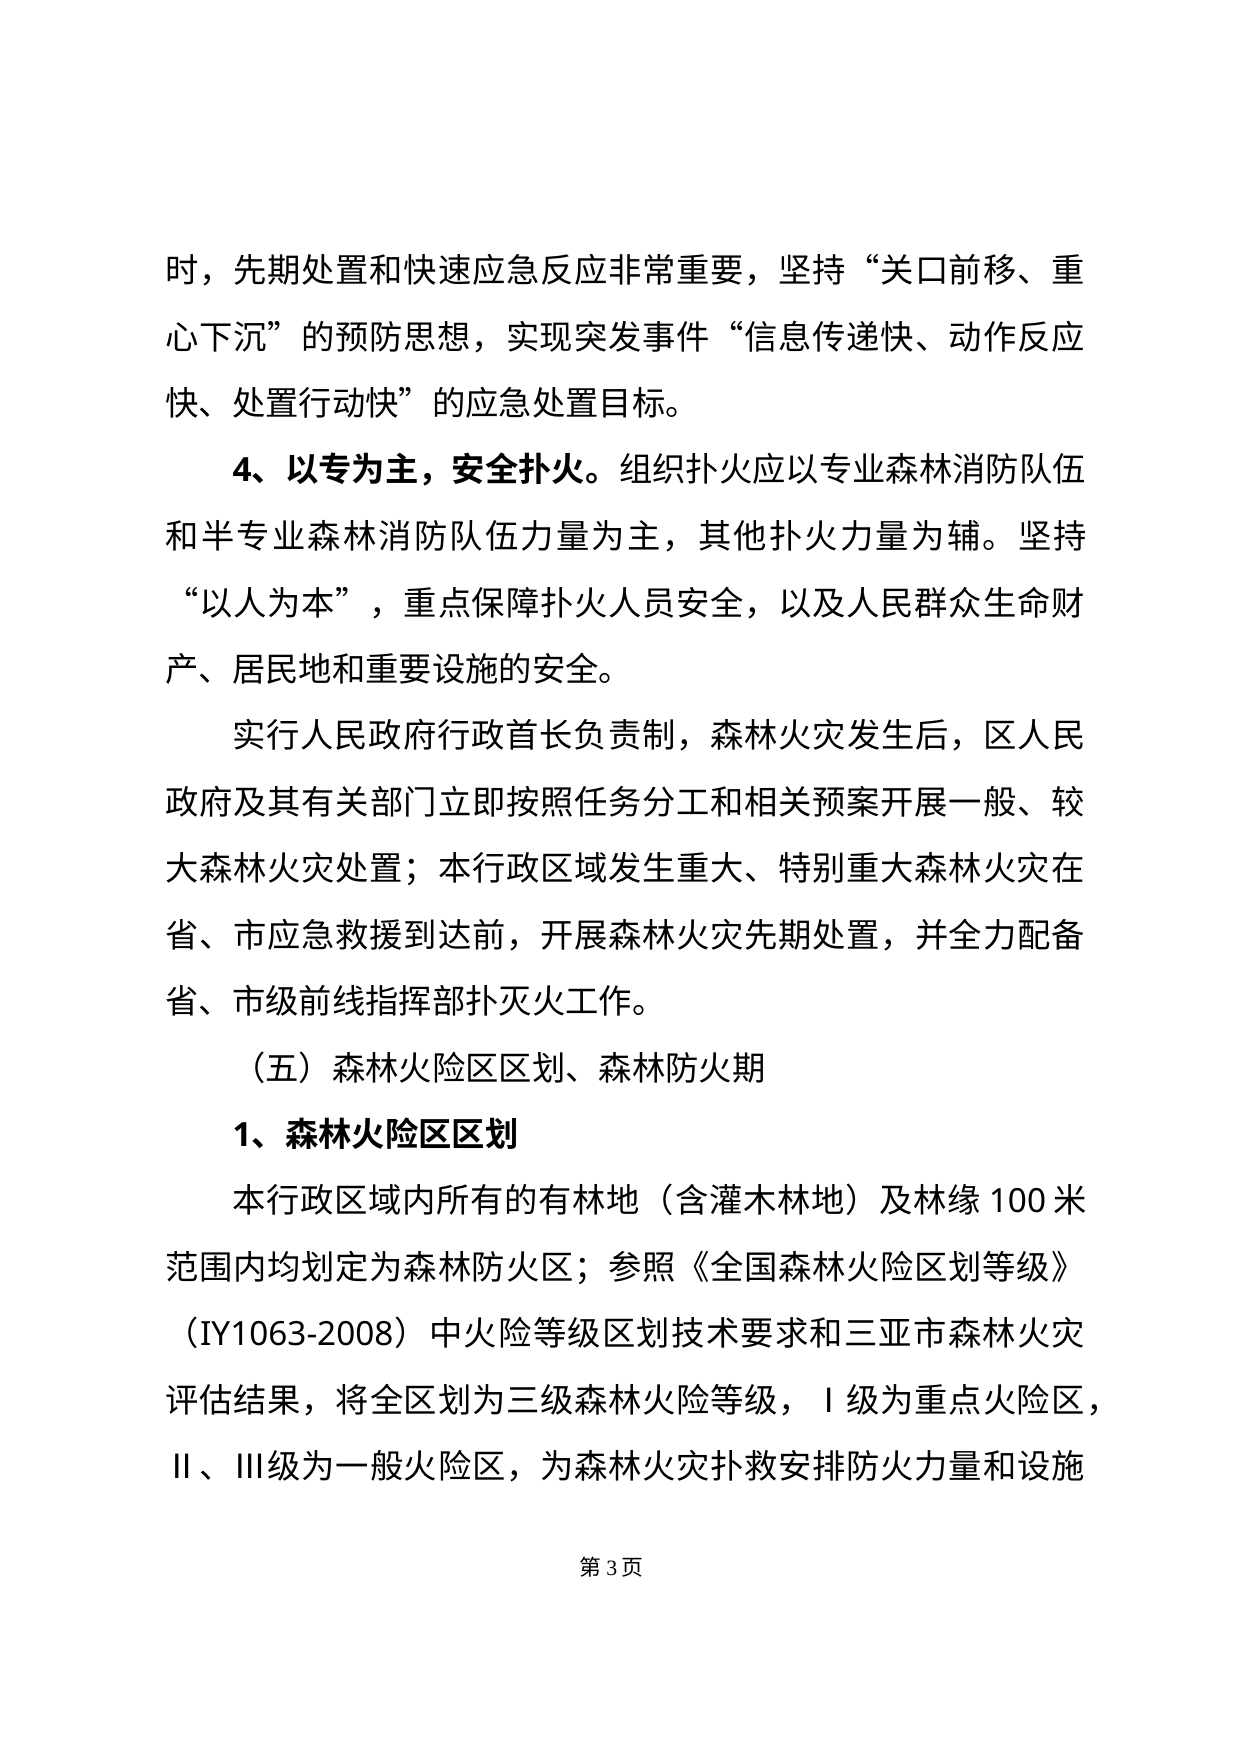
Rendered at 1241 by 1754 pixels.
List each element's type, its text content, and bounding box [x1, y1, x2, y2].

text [165, 235, 1087, 434]
subtitle （五）森林火险区区划、森林防火期 [165, 1032, 1087, 1099]
text 4、以专为主，安全扑火。组织扑火应以专业森林消防队伍和半专业森林消防队伍力量为主，其他扑火力量为辅。坚持“以人为本”，重点保障扑火人员安全，以及人民群众生命财产、居民地和重要设施的安全。 [165, 434, 1087, 700]
text 实行人民政府行政首长负责制，森林火灾发生后，区人民政府及其有关部门立即按照任务分工和相关预案开展一般、较大森林火灾处置；本行政区域发生重大、特别重大森林火灾在省、市应急救援到达前，开展森林火灾先期处置，并全力配备省、市级前线指挥部扑灭火工作。 [165, 700, 1087, 1032]
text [165, 1165, 1087, 1498]
text 1、森林火险区区划 [165, 1099, 1087, 1165]
